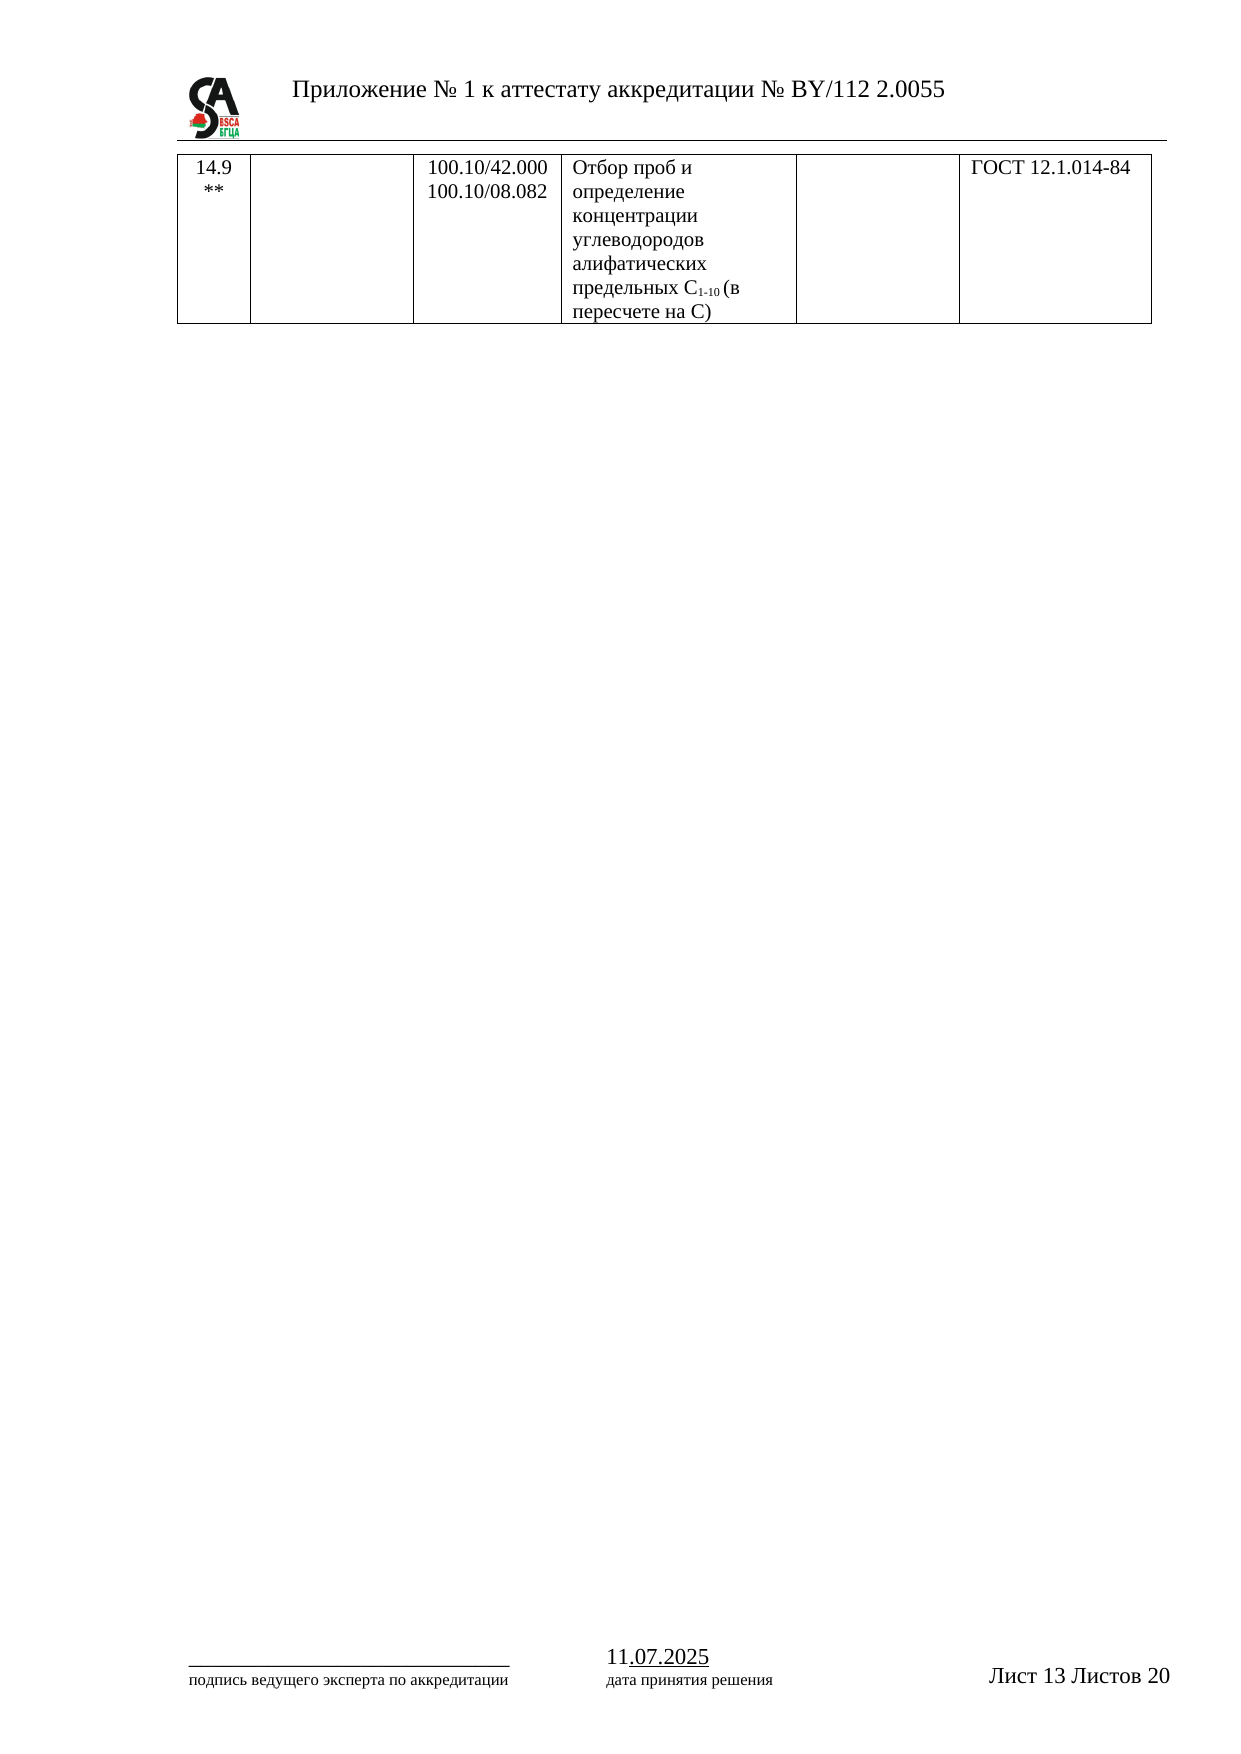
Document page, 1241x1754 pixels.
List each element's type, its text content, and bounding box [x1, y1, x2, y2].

table_cell ГОСТ 12.1.014-84 [960, 155, 1151, 323]
table_cell 14.9 ** [178, 155, 250, 323]
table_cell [414, 155, 561, 323]
picture [188, 75, 240, 139]
table_cell Отбор проб и определение концентрации углеводородов алифатических предельных С1-10 (в пересчете на С) [562, 155, 796, 323]
